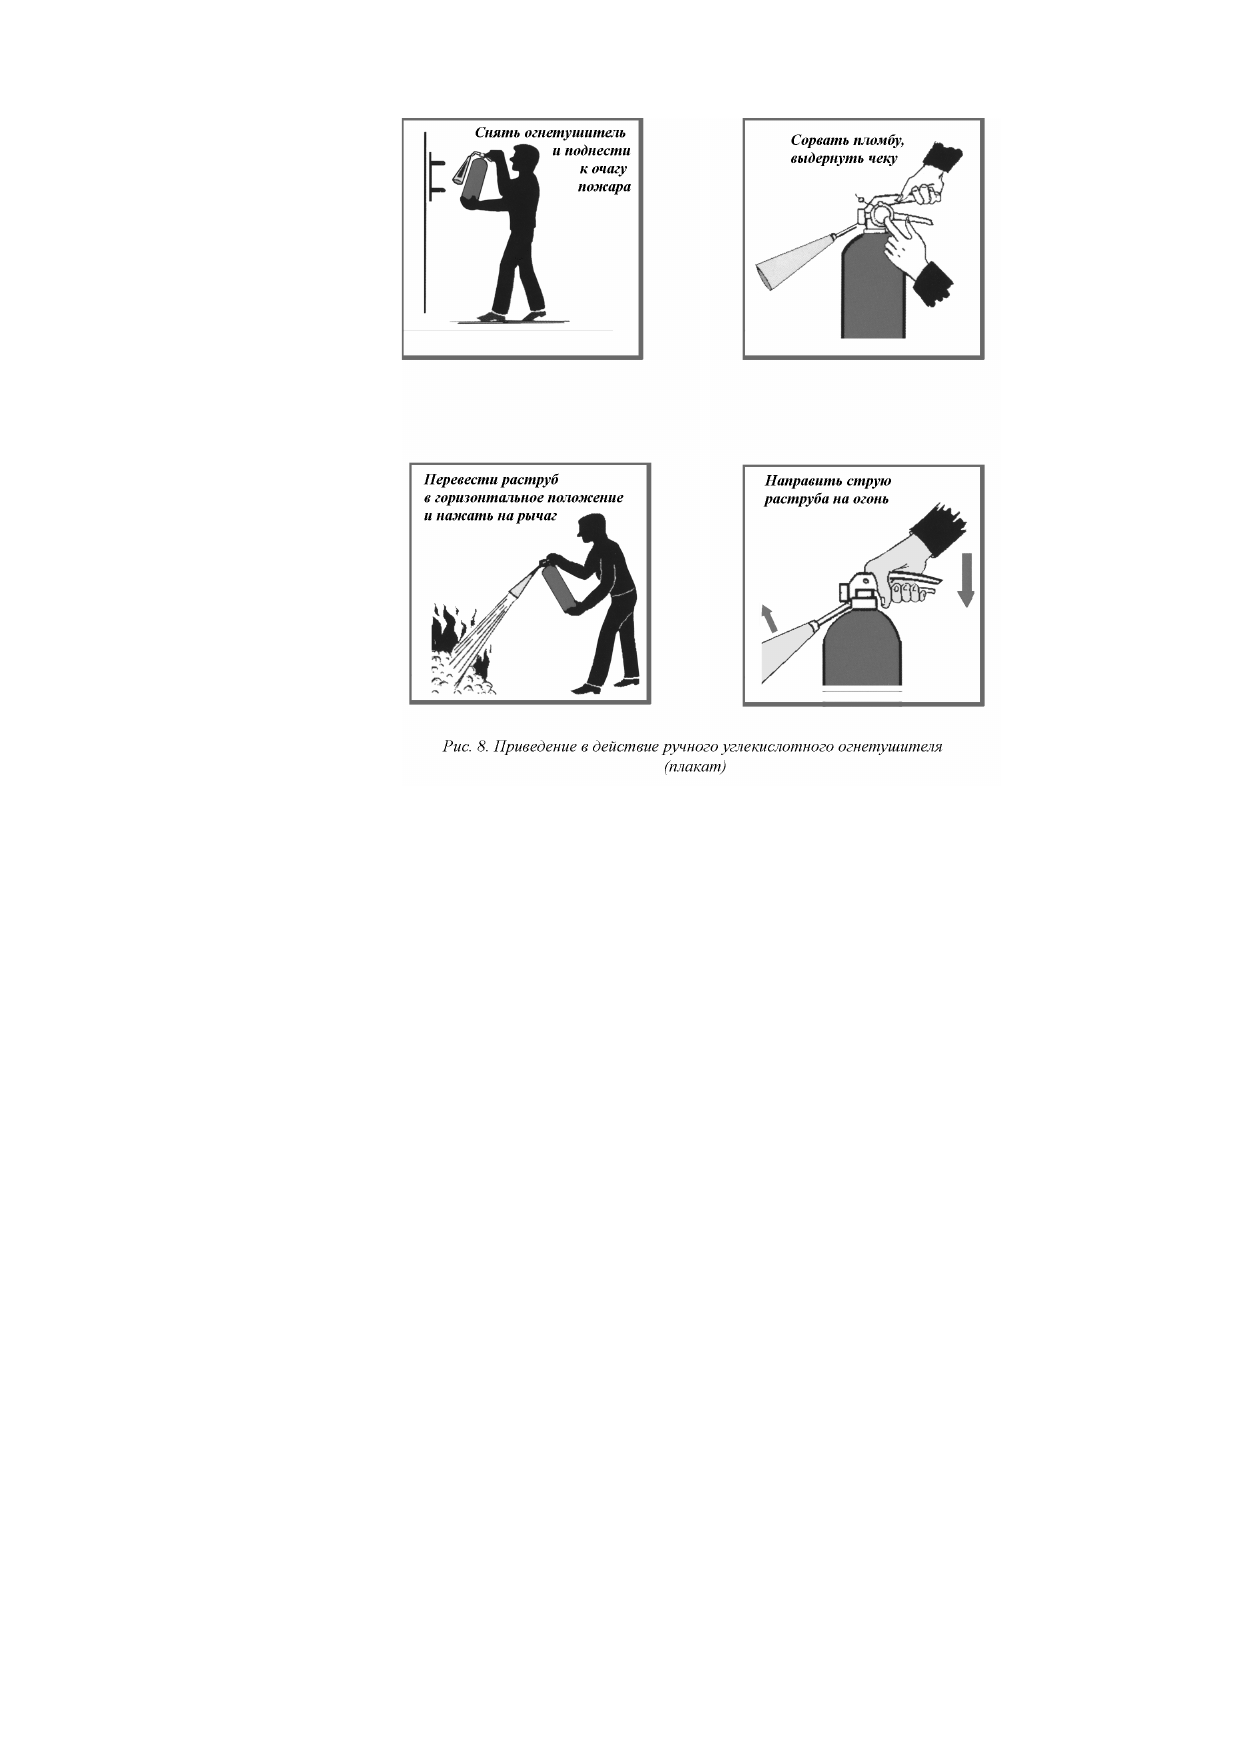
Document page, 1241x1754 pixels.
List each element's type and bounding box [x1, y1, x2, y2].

picture [401, 118, 1001, 786]
